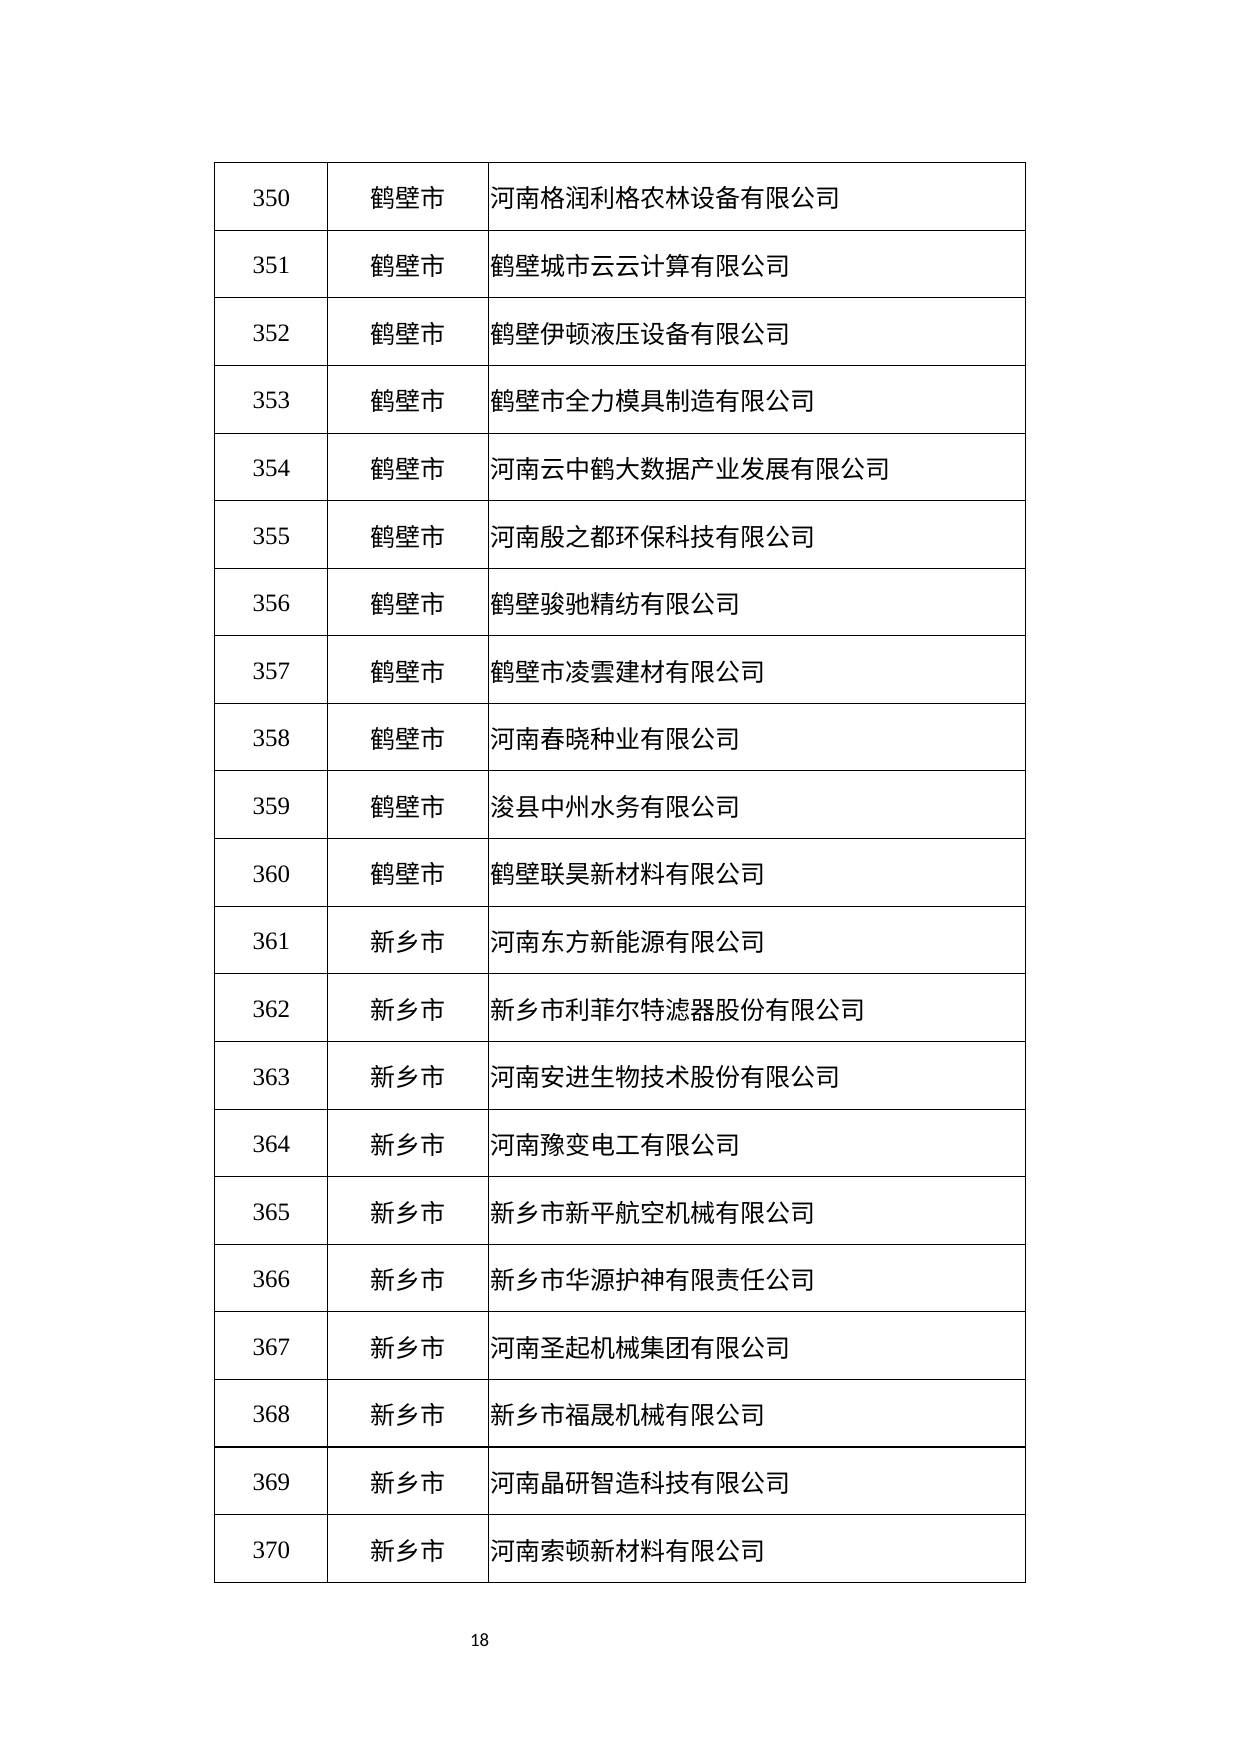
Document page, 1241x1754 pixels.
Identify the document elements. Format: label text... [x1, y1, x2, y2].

table_cell 新乡市 [328, 1110, 488, 1176]
table_cell 新乡市 [328, 974, 488, 1041]
table_cell 357 [215, 636, 327, 703]
table_cell 鹤壁市凌雲建材有限公司 [489, 636, 1025, 703]
table_cell 350 [215, 163, 327, 229]
table_cell 河南殷之都环保科技有限公司 [489, 501, 1025, 568]
table_cell 鹤壁市 [328, 434, 488, 500]
table_cell 365 [215, 1177, 327, 1244]
table_cell 新乡市 [328, 1245, 488, 1311]
table_cell 新乡市 [328, 1312, 488, 1379]
table_cell 鹤壁城市云云计算有限公司 [489, 231, 1025, 297]
table_cell 新乡市 [328, 1177, 488, 1244]
table_cell 370 [215, 1515, 327, 1582]
table_cell 354 [215, 434, 327, 500]
table_cell 新乡市华源护神有限责任公司 [489, 1245, 1025, 1311]
table_cell 鹤壁市 [328, 636, 488, 703]
table_cell 353 [215, 366, 327, 432]
table_cell 鹤壁联昊新材料有限公司 [489, 839, 1025, 906]
table_cell 366 [215, 1245, 327, 1311]
table_cell 河南豫变电工有限公司 [489, 1110, 1025, 1176]
table_cell 鹤壁市 [328, 569, 488, 635]
table_cell 367 [215, 1312, 327, 1379]
table_cell 河南云中鹤大数据产业发展有限公司 [489, 434, 1025, 500]
table_cell 鹤壁市 [328, 298, 488, 365]
table_cell 河南春晓种业有限公司 [489, 704, 1025, 770]
table_cell 364 [215, 1110, 327, 1176]
table_cell 352 [215, 298, 327, 365]
table_cell 鹤壁市 [328, 771, 488, 838]
table_cell 新乡市 [328, 1380, 488, 1446]
table_cell 新乡市新平航空机械有限公司 [489, 1177, 1025, 1244]
table_cell 360 [215, 839, 327, 906]
table_cell 鹤壁市 [328, 704, 488, 770]
table_cell 鹤壁市 [328, 839, 488, 906]
table_cell 363 [215, 1042, 327, 1108]
table_cell 河南东方新能源有限公司 [489, 907, 1025, 973]
table_cell 361 [215, 907, 327, 973]
table_cell 362 [215, 974, 327, 1041]
table_cell 鹤壁伊顿液压设备有限公司 [489, 298, 1025, 365]
table_cell 鹤壁市 [328, 231, 488, 297]
table_cell 368 [215, 1380, 327, 1446]
table_cell 369 [215, 1448, 327, 1514]
table_cell 河南晶研智造科技有限公司 [489, 1448, 1025, 1514]
table_cell 鹤壁骏驰精纺有限公司 [489, 569, 1025, 635]
table_cell 河南格润利格农林设备有限公司 [489, 163, 1025, 229]
table_cell 新乡市 [328, 907, 488, 973]
table_cell 356 [215, 569, 327, 635]
table_cell 新乡市利菲尔特滤器股份有限公司 [489, 974, 1025, 1041]
table_cell 鹤壁市全力模具制造有限公司 [489, 366, 1025, 432]
table_cell 新乡市 [328, 1448, 488, 1514]
table_cell 351 [215, 231, 327, 297]
table_cell 358 [215, 704, 327, 770]
table_cell 355 [215, 501, 327, 568]
table_cell 新乡市 [328, 1515, 488, 1582]
table_cell 新乡市福晟机械有限公司 [489, 1380, 1025, 1446]
table_cell 新乡市 [328, 1042, 488, 1108]
table_cell 359 [215, 771, 327, 838]
table_cell 鹤壁市 [328, 163, 488, 229]
table_cell 鹤壁市 [328, 366, 488, 432]
table_cell 鹤壁市 [328, 501, 488, 568]
table_cell 河南索顿新材料有限公司 [489, 1515, 1025, 1582]
table_cell 浚县中州水务有限公司 [489, 771, 1025, 838]
table_cell 河南安进生物技术股份有限公司 [489, 1042, 1025, 1108]
table_cell 河南圣起机械集团有限公司 [489, 1312, 1025, 1379]
